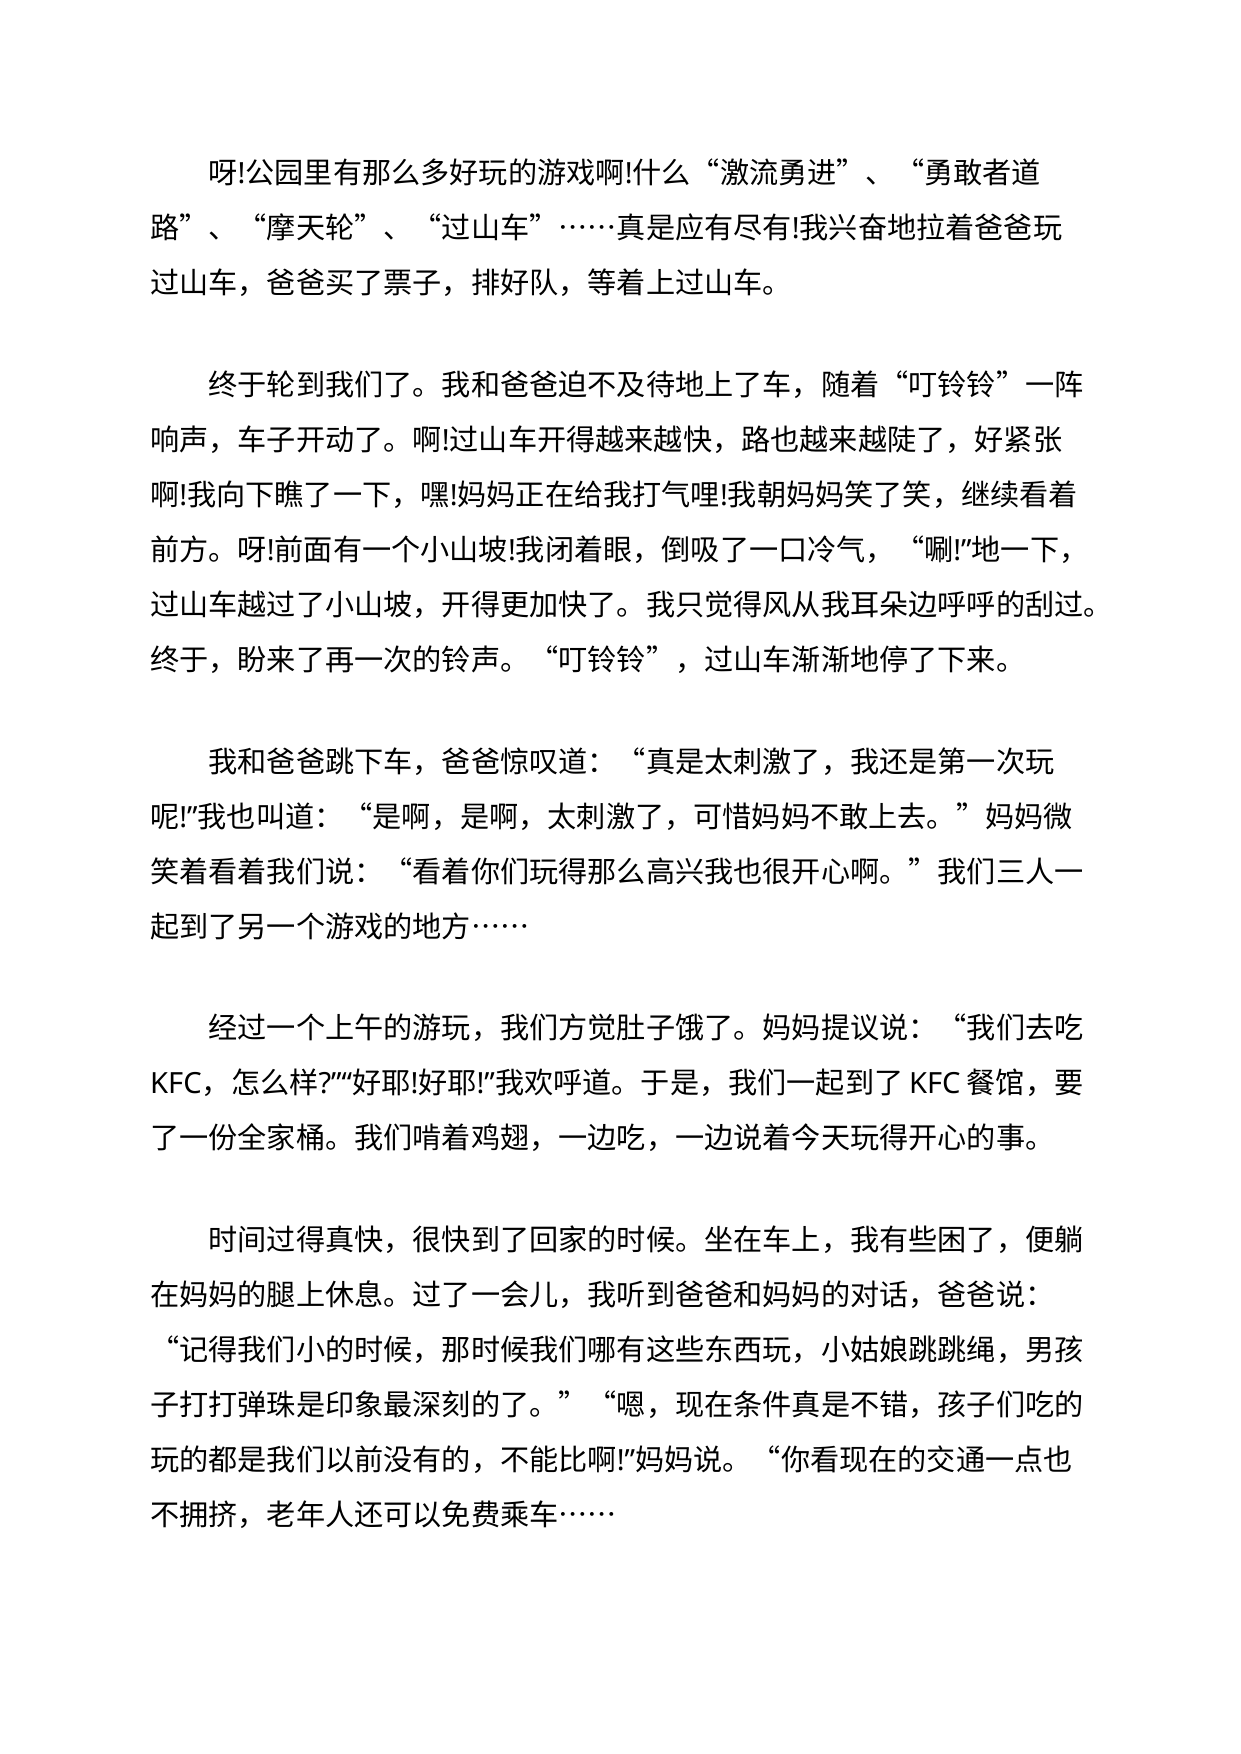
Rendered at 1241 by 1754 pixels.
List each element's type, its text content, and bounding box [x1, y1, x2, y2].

text 时间过得真快，很快到了回家的时候。坐在车上，我有些困了，便躺在妈妈的腿上休息。过了一会儿，我听到爸爸和妈妈的对话，爸爸说：“记得我们小的时候，那时候我们哪有这些东西玩，小姑娘跳跳绳，男孩子打打弹珠是印象最深刻的了。”“嗯，现在条件真是不错，孩子们吃的玩的都是我们以前没有的，不能比啊!”妈妈说。“你看现在的交通一点也不拥挤，老年人还可以免费乘车…… [150, 1217, 1090, 1533]
text 呀!公园里有那么多好玩的游戏啊!什么“激流勇进”、“勇敢者道路”、“摩天轮”、“过山车”……真是应有尽有!我兴奋地拉着爸爸玩过山车，爸爸买了票子，排好队，等着上过山车。 [150, 150, 1090, 302]
text 终于轮到我们了。我和爸爸迫不及待地上了车，随着“叮铃铃”一阵响声，车子开动了。啊!过山车开得越来越快，路也越来越陡了，好紧张啊!我向下瞧了一下，嘿!妈妈正在给我打气哩!我朝妈妈笑了笑，继续看着前方。呀!前面有一个小山坡!我闭着眼，倒吸了一口冷气，“唰!”地一下，过山车越过了小山坡，开得更加快了。我只觉得风从我耳朵边呼呼的刮过。终于，盼来了再一次的铃声。“叮铃铃”，过山车渐渐地停了下来。 [150, 362, 1090, 679]
text 我和爸爸跳下车，爸爸惊叹道：“真是太刺激了，我还是第一次玩呢!”我也叫道：“是啊，是啊，太刺激了，可惜妈妈不敢上去。”妈妈微笑着看着我们说：“看着你们玩得那么高兴我也很开心啊。”我们三人一起到了另一个游戏的地方…… [150, 738, 1090, 945]
text 经过一个上午的游玩，我们方觉肚子饿了。妈妈提议说：“我们去吃KFC，怎么样?”“好耶!好耶!”我欢呼道。于是，我们一起到了KFC餐馆，要了一份全家桶。我们啃着鸡翅，一边吃，一边说着今天玩得开心的事。 [150, 1005, 1090, 1157]
